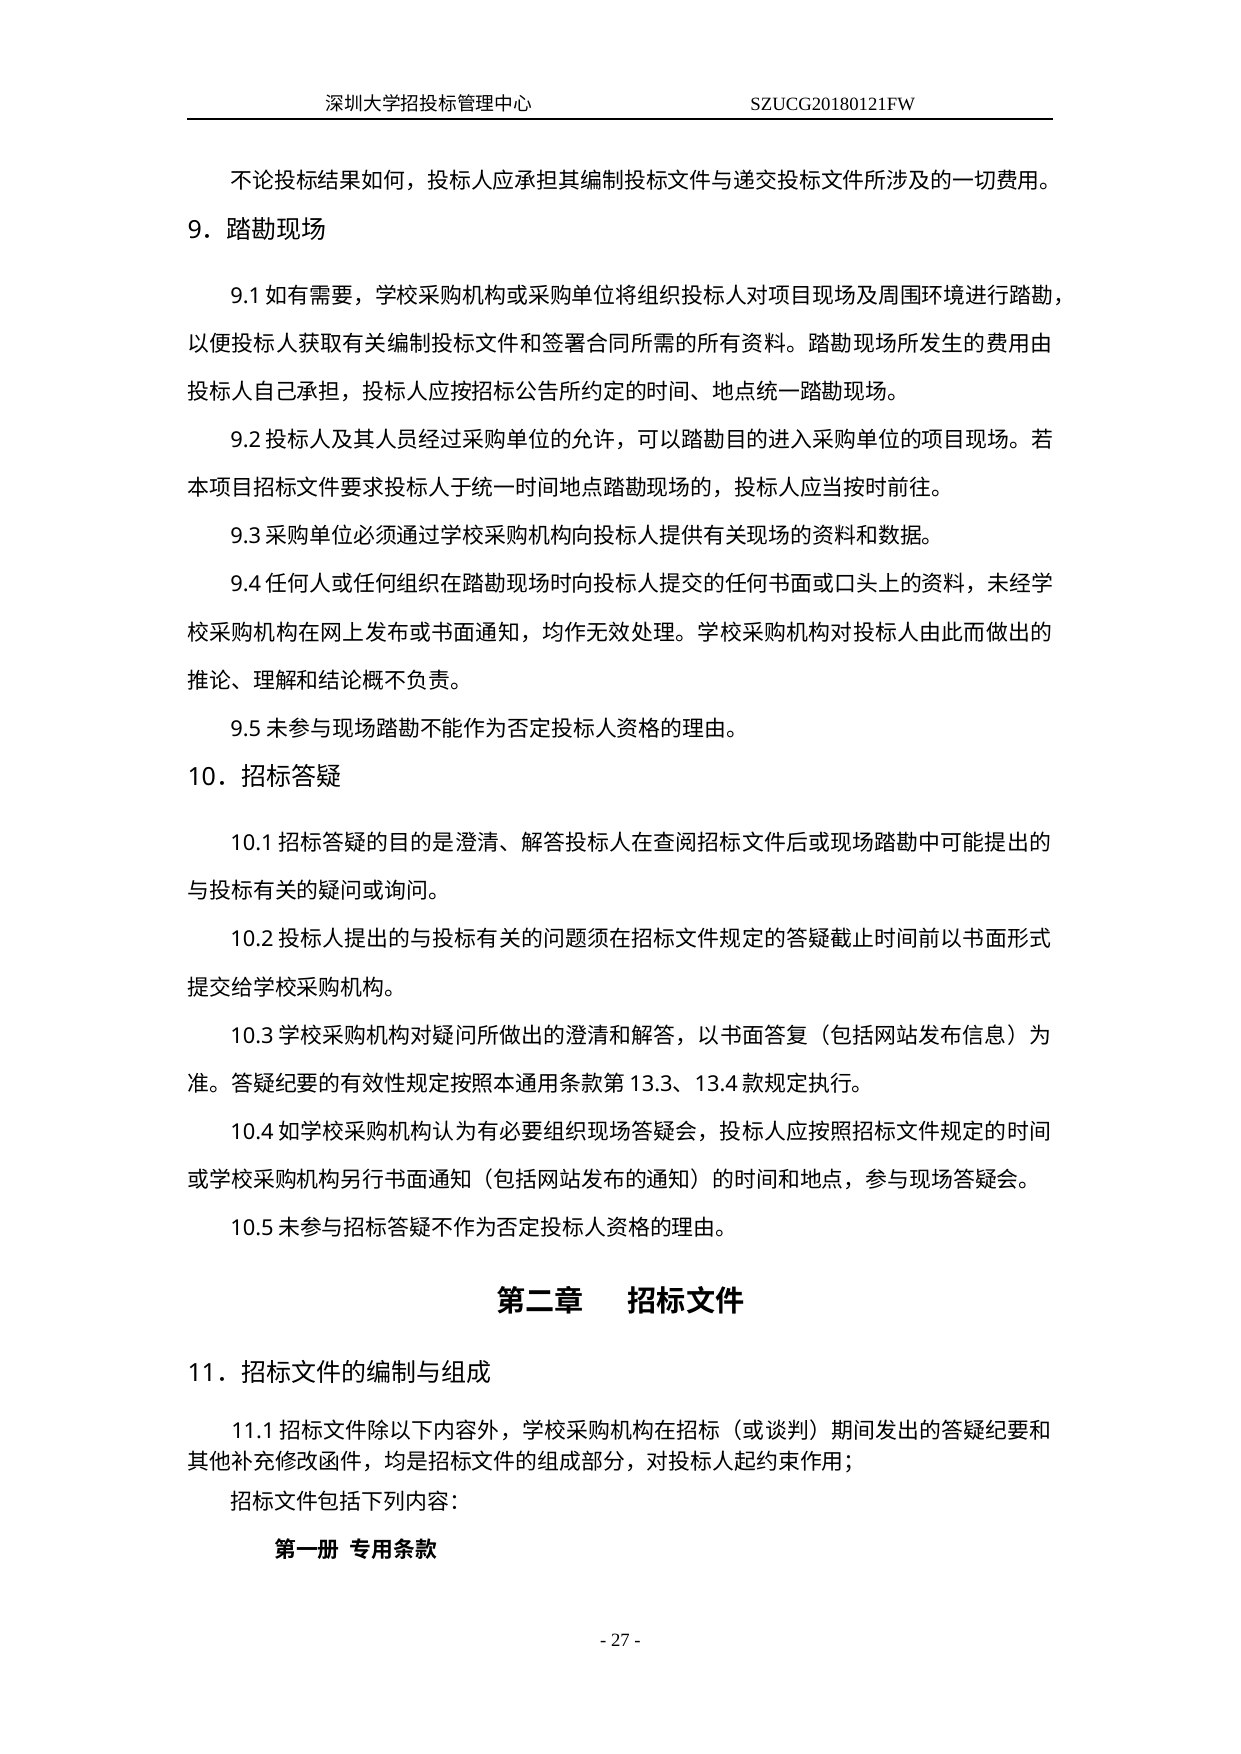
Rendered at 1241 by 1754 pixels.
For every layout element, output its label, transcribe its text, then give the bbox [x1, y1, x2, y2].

text 招标文件包括下列内容： [187, 1476, 1053, 1524]
text 9.3采购单位必须通过学校采购机构向投标人提供有关现场的资料和数据。 [187, 510, 1053, 558]
text 10.3学校采购机构对疑问所做出的澄清和解答，以书面答复（包括网站发布信息）为准。答疑纪要的有效性规定按照本通用条款第13.3、13.4款规定执行。 [187, 1009, 1053, 1106]
text 第一册 专用条款 [231, 1524, 1053, 1572]
text 9.2投标人及其人员经过采购单位的允许，可以踏勘目的进入采购单位的项目现场。若本项目招标文件要求投标人于统一时间地点踏勘现场的，投标人应当按时前往。 [187, 414, 1053, 510]
text 10.1招标答疑的目的是澄清、解答投标人在查阅招标文件后或现场踏勘中可能提出的与投标有关的疑问或询问。 [187, 817, 1053, 913]
text 10．招标答疑 [187, 751, 1053, 799]
text 11.1招标文件除以下内容外，学校采购机构在招标（或谈判）期间发出的答疑纪要和其他补充修改函件，均是招标文件的组成部分，对投标人起约束作用； [187, 1413, 1053, 1476]
text 9．踏勘现场 [187, 203, 1053, 251]
text 9.1如有需要，学校采购机构或采购单位将组织投标人对项目现场及周围环境进行踏勘，以便投标人获取有关编制投标文件和签署合同所需的所有资料。踏勘现场所发生的费用由投标人自己承担，投标人应按招标公告所约定的时间、地点统一踏勘现场。 [187, 269, 1053, 414]
text 10.4如学校采购机构认为有必要组织现场答疑会，投标人应按照招标文件规定的时间或学校采购机构另行书面通知（包括网站发布的通知）的时间和地点，参与现场答疑会。 [187, 1106, 1053, 1202]
text 9.4任何人或任何组织在踏勘现场时向投标人提交的任何书面或口头上的资料，未经学校采购机构在网上发布或书面通知，均作无效处理。学校采购机构对投标人由此而做出的推论、理解和结论概不负责。 [187, 558, 1053, 703]
text 不论投标结果如何，投标人应承担其编制投标文件与递交投标文件所涉及的一切费用。 [187, 155, 1053, 203]
list 招标文件 [187, 1274, 1053, 1322]
text 11．招标文件的编制与组成 [187, 1346, 1053, 1394]
text 9.5 未参与现场踏勘不能作为否定投标人资格的理由。 [187, 703, 1053, 751]
text 10.5未参与招标答疑不作为否定投标人资格的理由。 [187, 1202, 1053, 1250]
text 10.2投标人提出的与投标有关的问题须在招标文件规定的答疑截止时间前以书面形式提交给学校采购机构。 [187, 913, 1053, 1009]
